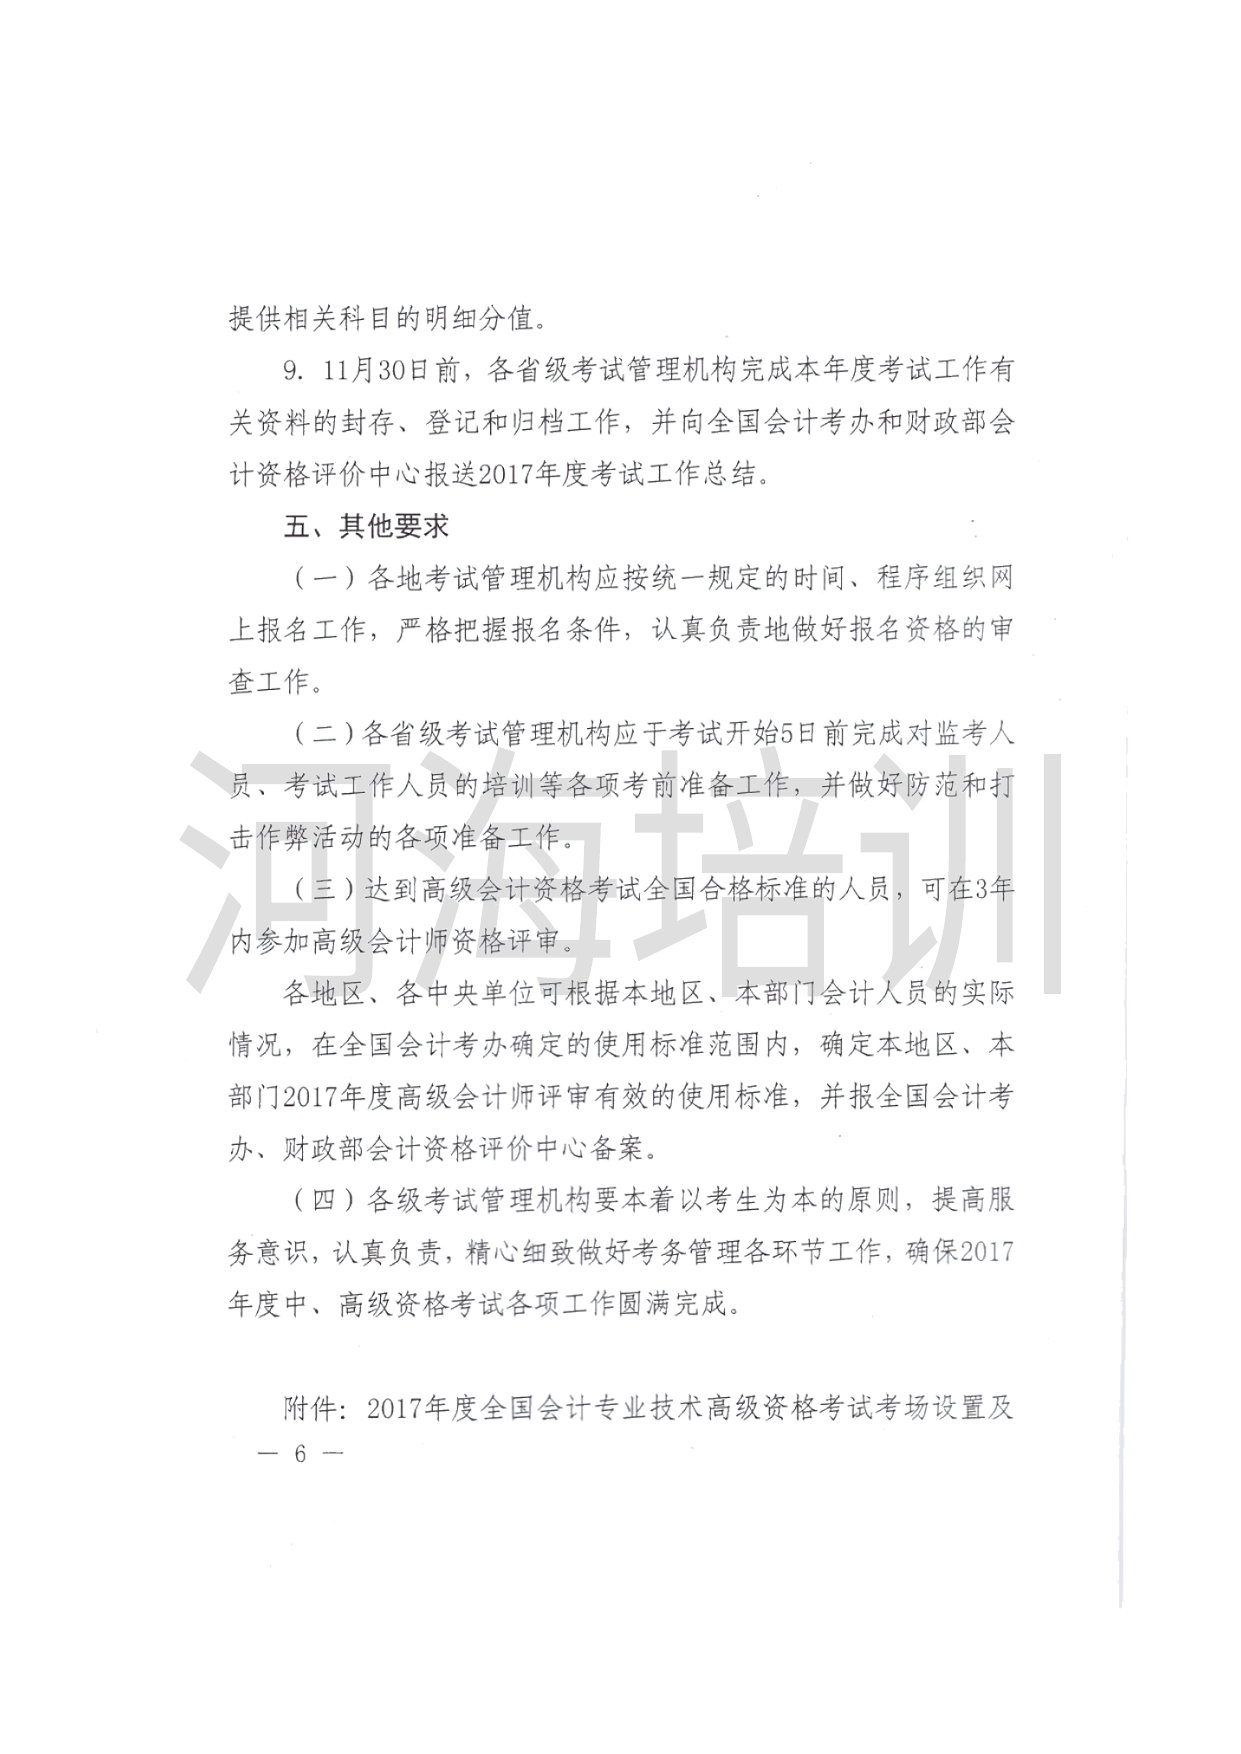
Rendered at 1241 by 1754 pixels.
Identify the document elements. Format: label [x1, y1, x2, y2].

picture [75, 124, 1138, 1618]
